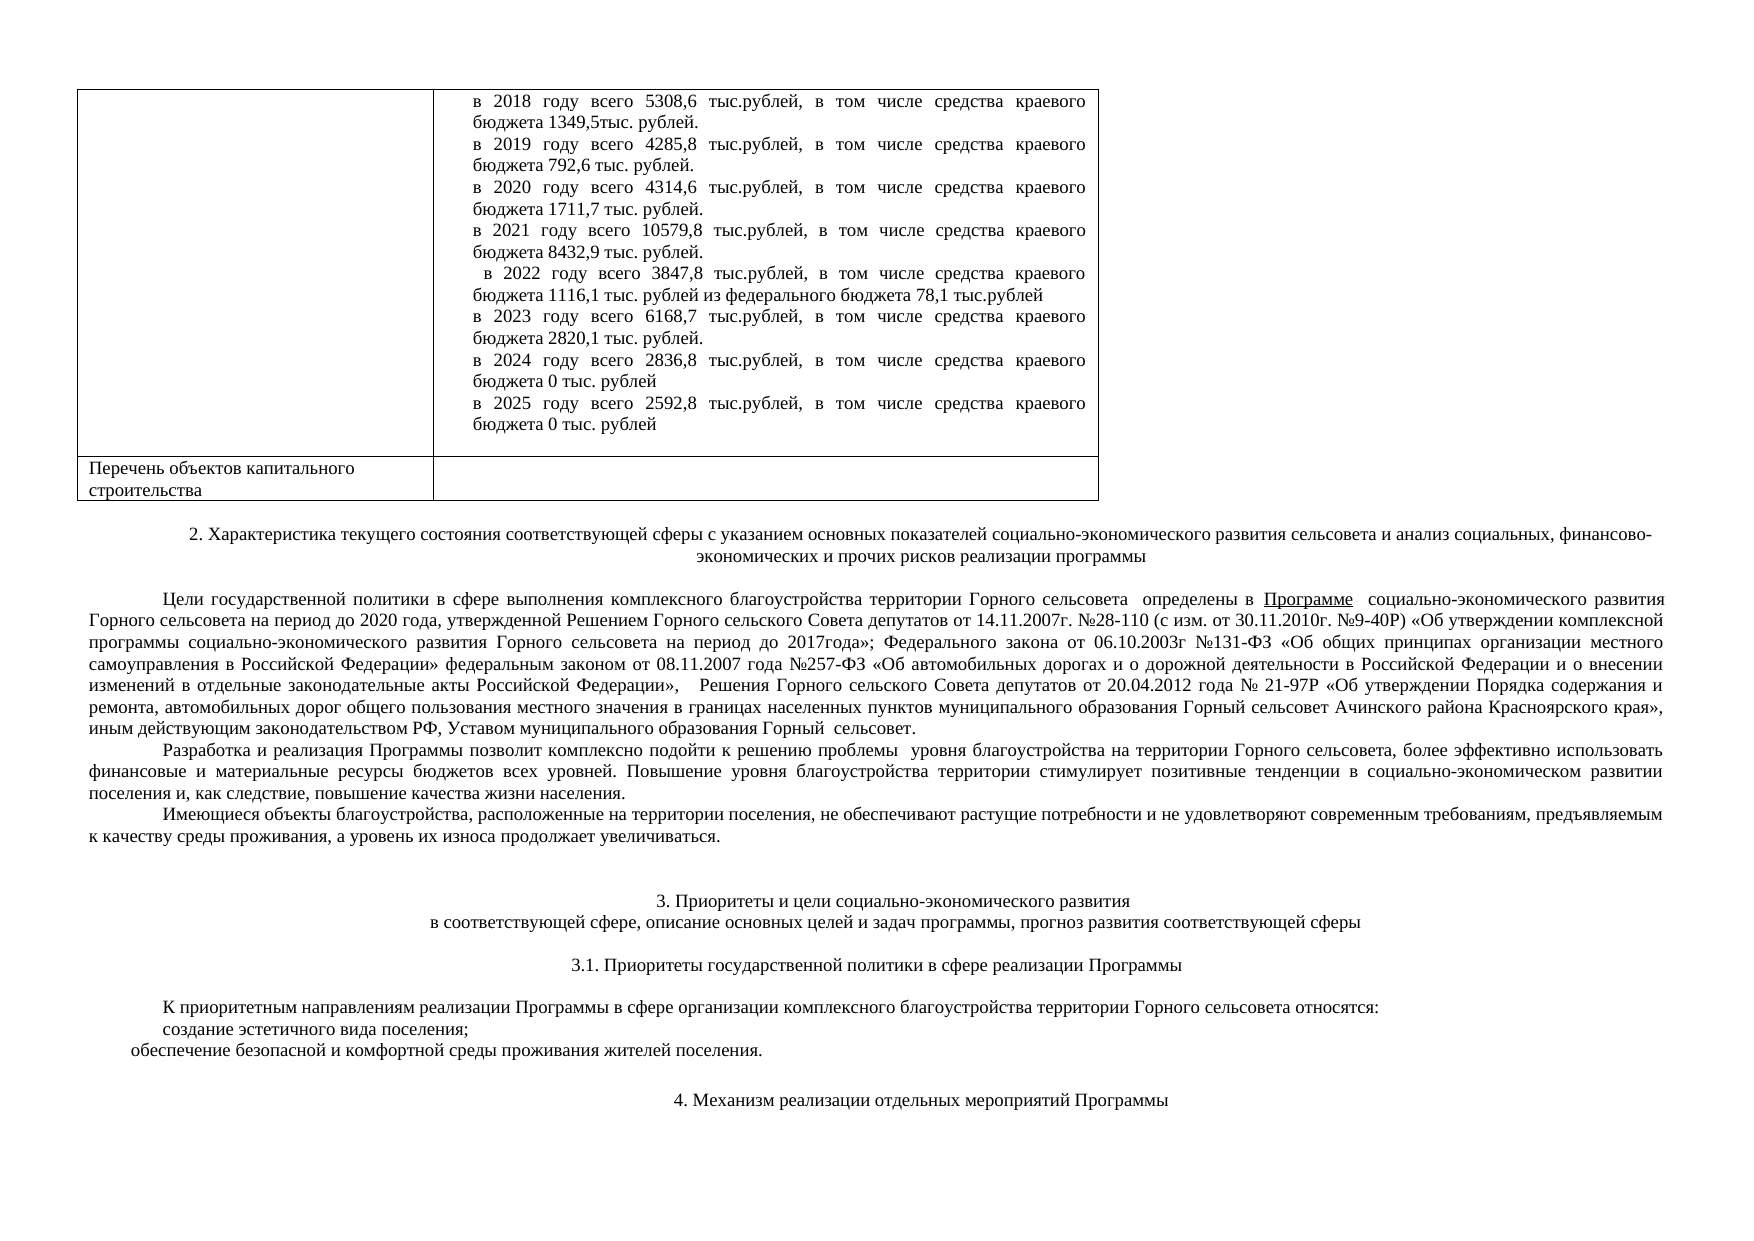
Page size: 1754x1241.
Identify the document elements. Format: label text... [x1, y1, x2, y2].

text создание эстетичного вида поселения; [89, 1018, 1665, 1039]
text К приоритетным направлениям реализации Программы в сфере организации комплексного благоустройства территории Горного сельсовета относятся: [89, 997, 1665, 1018]
text Разработка и реализация Программы позволит комплексно подойти к решению проблемы уровня благоустройства на территории Горного сельсовета, более эффективно использовать финансовые и материальные ресурсы бюджетов всех уровней. Повышение уровня благоустройства территории стимулирует позитивные тенденции в социально-экономическом развитии поселения и, как следствие, повышение качества жизни населения. [89, 739, 1665, 803]
text Имеющиеся объекты благоустройства, расположенные на территории поселения, не обеспечивают растущие потребности и не удовлетворяют современным требованиям, предъявляемым к качеству среды проживания, а уровень их износа продолжает увеличиваться. [89, 803, 1665, 846]
text 4. Механизм реализации отдельных мероприятий Программы [177, 1089, 1665, 1110]
text 3.1. Приоритеты государственной политики в сфере реализации Программы [89, 954, 1665, 976]
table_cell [78, 90, 433, 456]
text обеспечение безопасной и комфортной среды проживания жителей поселения. [89, 1039, 1665, 1061]
text Цели государственной политики в сфере выполнения комплексного благоустройства территории Горного сельсовета определены в Программе социально-экономического развития Горного сельсовета на период до 2020 года, утвержденной Решением Горного сельского Совета депутатов от 14.11.2007г. №28-110 (с изм. от 30.11.2010г. №9-40Р) «Об утверждении комплексной программы социально-экономического развития Горного сельсовета на период до 2017года»; Федерального закона от 06.10.2003г №131-ФЗ «Об общих принципах организации местного самоуправления в Российской Федерации» федеральным законом от 08.11.2007 года №257-ФЗ «Об автомобильных дорогах и о дорожной деятельности в Российской Федерации и о внесении изменений в отдельные законодательные акты Российской Федерации», Решения Горного сельского Совета депутатов от 20.04.2012 года № 21-97Р «Об утверждении Порядка содержания и ремонта, автомобильных дорог общего пользования местного значения в границах населенных пунктов муниципального образования Горный сельсовет Ачинского района Красноярского края», иным действующим законодательством РФ, Уставом муниципального образования Горный сельсовет. [89, 588, 1665, 739]
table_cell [434, 90, 1098, 456]
text 3. Приоритеты и цели социально-экономического развития в соответствующей сфере, описание основных целей и задач программы, прогноз развития соответствующей сферы [126, 889, 1665, 933]
text 2. Характеристика текущего состояния соответствующей сферы с указанием основных показателей социально-экономического развития сельсовета и анализ социальных, финансово-экономических и прочих рисков реализации программы [177, 523, 1665, 566]
table_cell Перечень объектов капитального строительства [78, 457, 433, 500]
table_cell [434, 457, 1098, 500]
